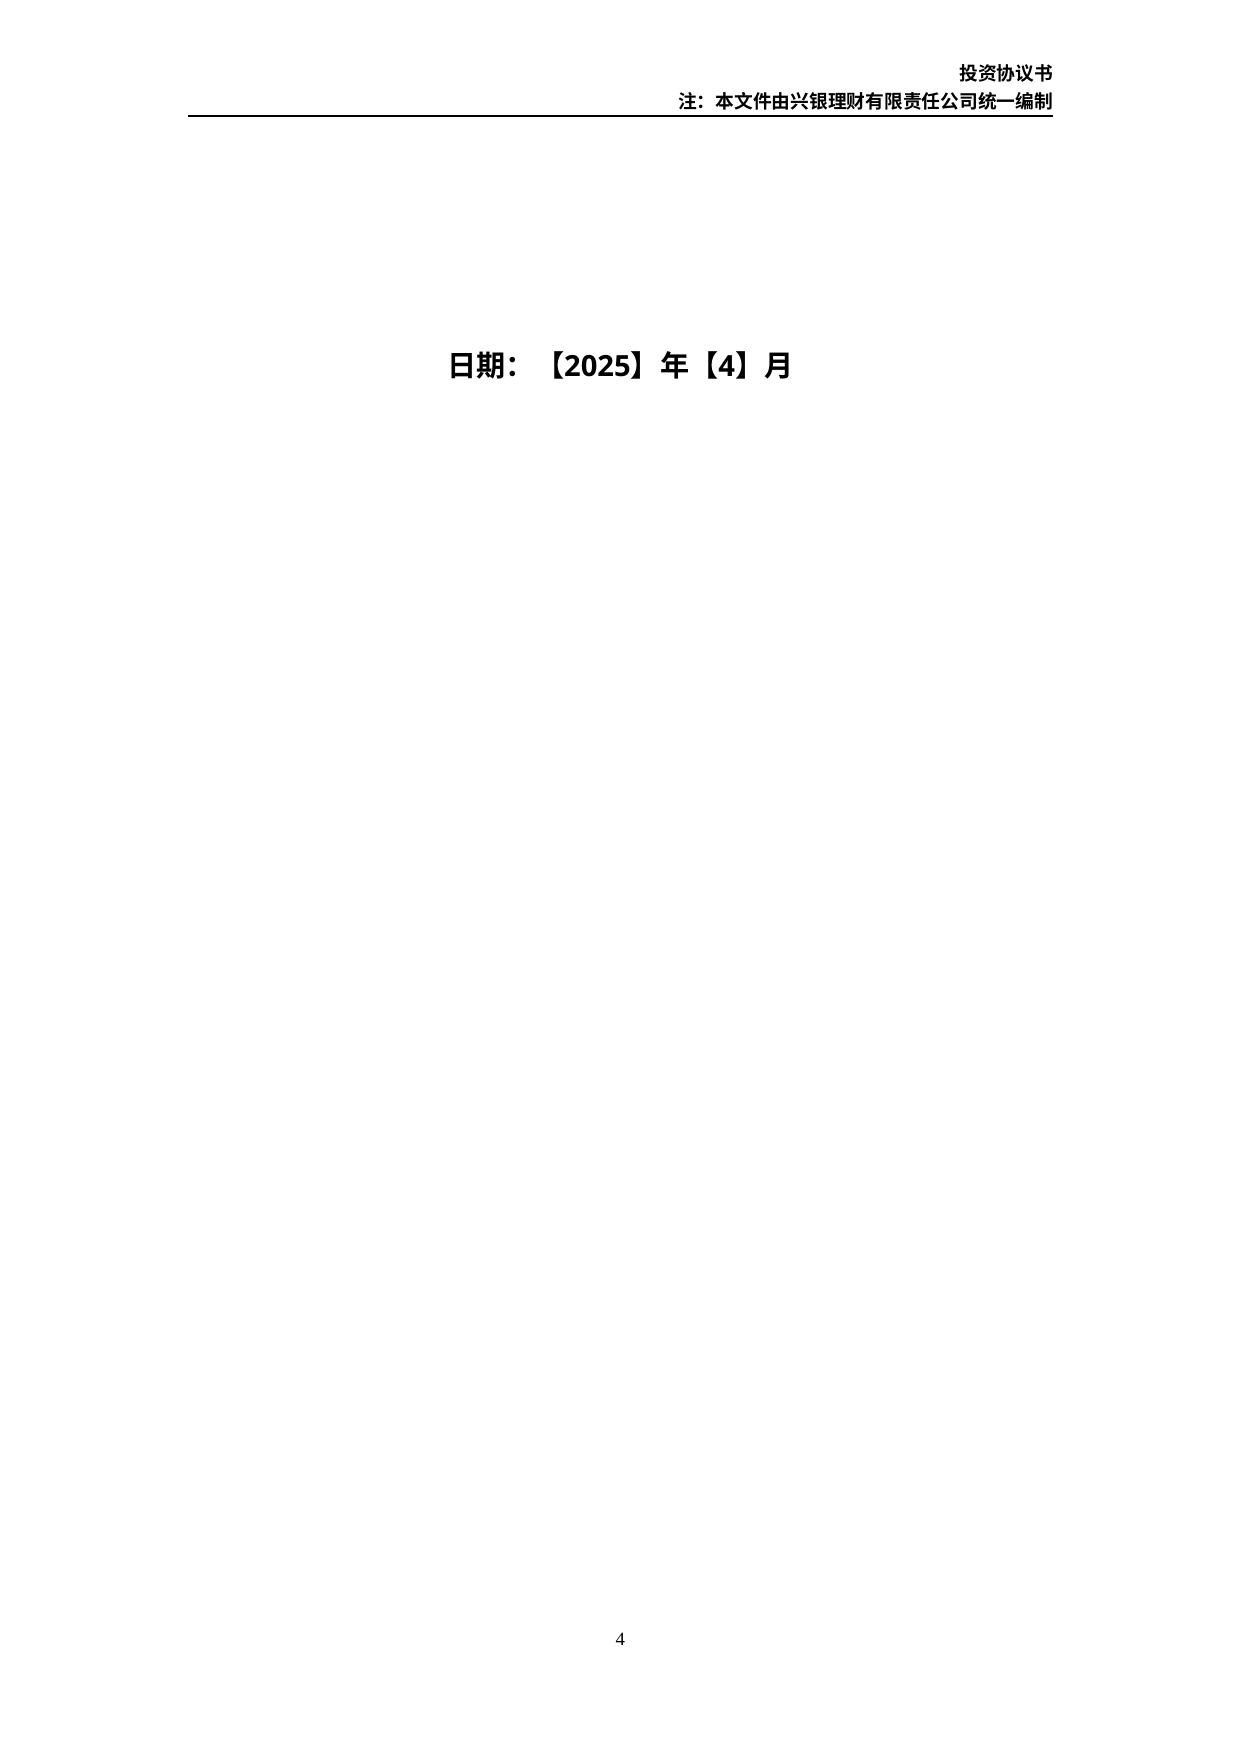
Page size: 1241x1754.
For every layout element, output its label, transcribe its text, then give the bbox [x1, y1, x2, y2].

text 日期：【2025】年【4】月 [187, 332, 1053, 397]
